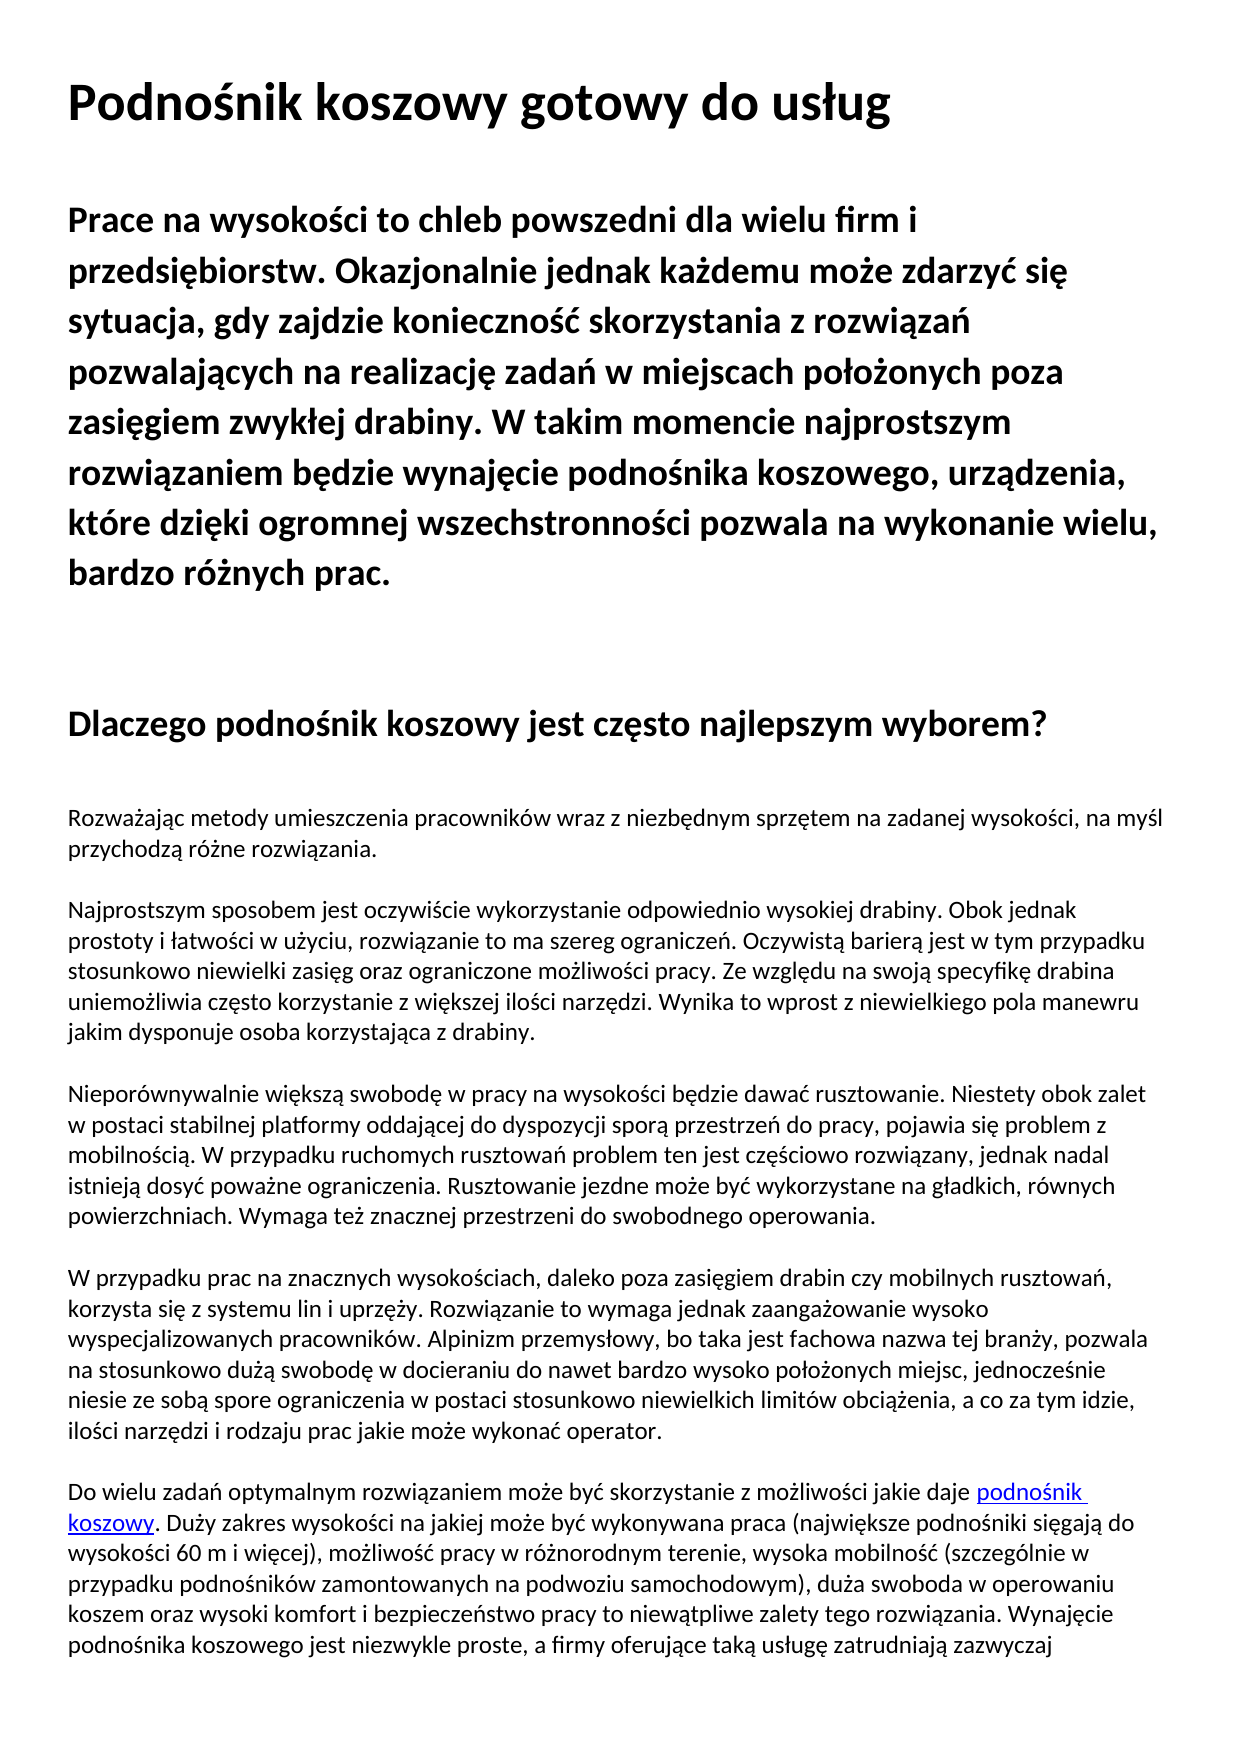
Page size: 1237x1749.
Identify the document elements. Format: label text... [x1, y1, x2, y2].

text Najprostszym sposobem jest oczywiście wykorzystanie odpowiednio wysokiej drabiny. Obok jednak prostoty i łatwości w użyciu, rozwiązanie to ma szereg ograniczeń. Oczywistą barierą jest w tym przypadku stosunkowo niewielki zasięg oraz ograniczone możliwości pracy. Ze względu na swoją specyfikę drabina uniemożliwia często korzystanie z większej ilości narzędzi. Wynika to wprost z niewielkiego pola manewru jakim dysponuje osoba korzystająca z drabiny. [68, 894, 1169, 1047]
text Nieporównywalnie większą swobodę w pracy na wysokości będzie dawać rusztowanie. Niestety obok zalet w postaci stabilnej platformy oddającej do dyspozycji sporą przestrzeń do pracy, pojawia się problem z mobilnością. W przypadku ruchomych rusztowań problem ten jest częściowo rozwiązany, jednak nadal istnieją dosyć poważne ograniczenia. Rusztowanie jezdne może być wykorzystane na gładkich, równych powierzchniach. Wymaga też znacznej przestrzeni do swobodnego operowania. [68, 1078, 1169, 1231]
text Dlaczego podnośnik koszowy jest często najlepszym wyborem? [68, 700, 1169, 746]
text W przypadku prac na znacznych wysokościach, daleko poza zasięgiem drabin czy mobilnych rusztowań, korzysta się z systemu lin i uprzęży. Rozwiązanie to wymaga jednak zaangażowanie wysoko wyspecjalizowanych pracowników. Alpinizm przemysłowy, bo taka jest fachowa nazwa tej branży, pozwala na stosunkowo dużą swobodę w docieraniu do nawet bardzo wysoko położonych miejsc, jednocześnie niesie ze sobą spore ograniczenia w postaci stosunkowo niewielkich limitów obciążenia, a co za tym idzie, ilości narzędzi i rodzaju prac jakie może wykonać operator. [68, 1262, 1169, 1445]
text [68, 1477, 1169, 1660]
text Podnośnik koszowy gotowy do usług [68, 68, 1169, 134]
text Prace na wysokości to chleb powszedni dla wielu firm i przedsiębiorstw. Okazjonalnie jednak każdemu może zdarzyć się sytuacja, gdy zajdzie konieczność skorzystania z rozwiązań pozwalających na realizację zadań w miejscach położonych poza zasięgiem zwykłej drabiny. W takim momencie najprostszym rozwiązaniem będzie wynajęcie podnośnika koszowego, urządzenia, które dzięki ogromnej wszechstronności pozwala na wykonanie wielu, bardzo różnych prac. [68, 196, 1169, 595]
text Rozważając metody umieszczenia pracowników wraz z niezbędnym sprzętem na zadanej wysokości, na myśl przychodzą różne rozwiązania. [68, 802, 1169, 863]
